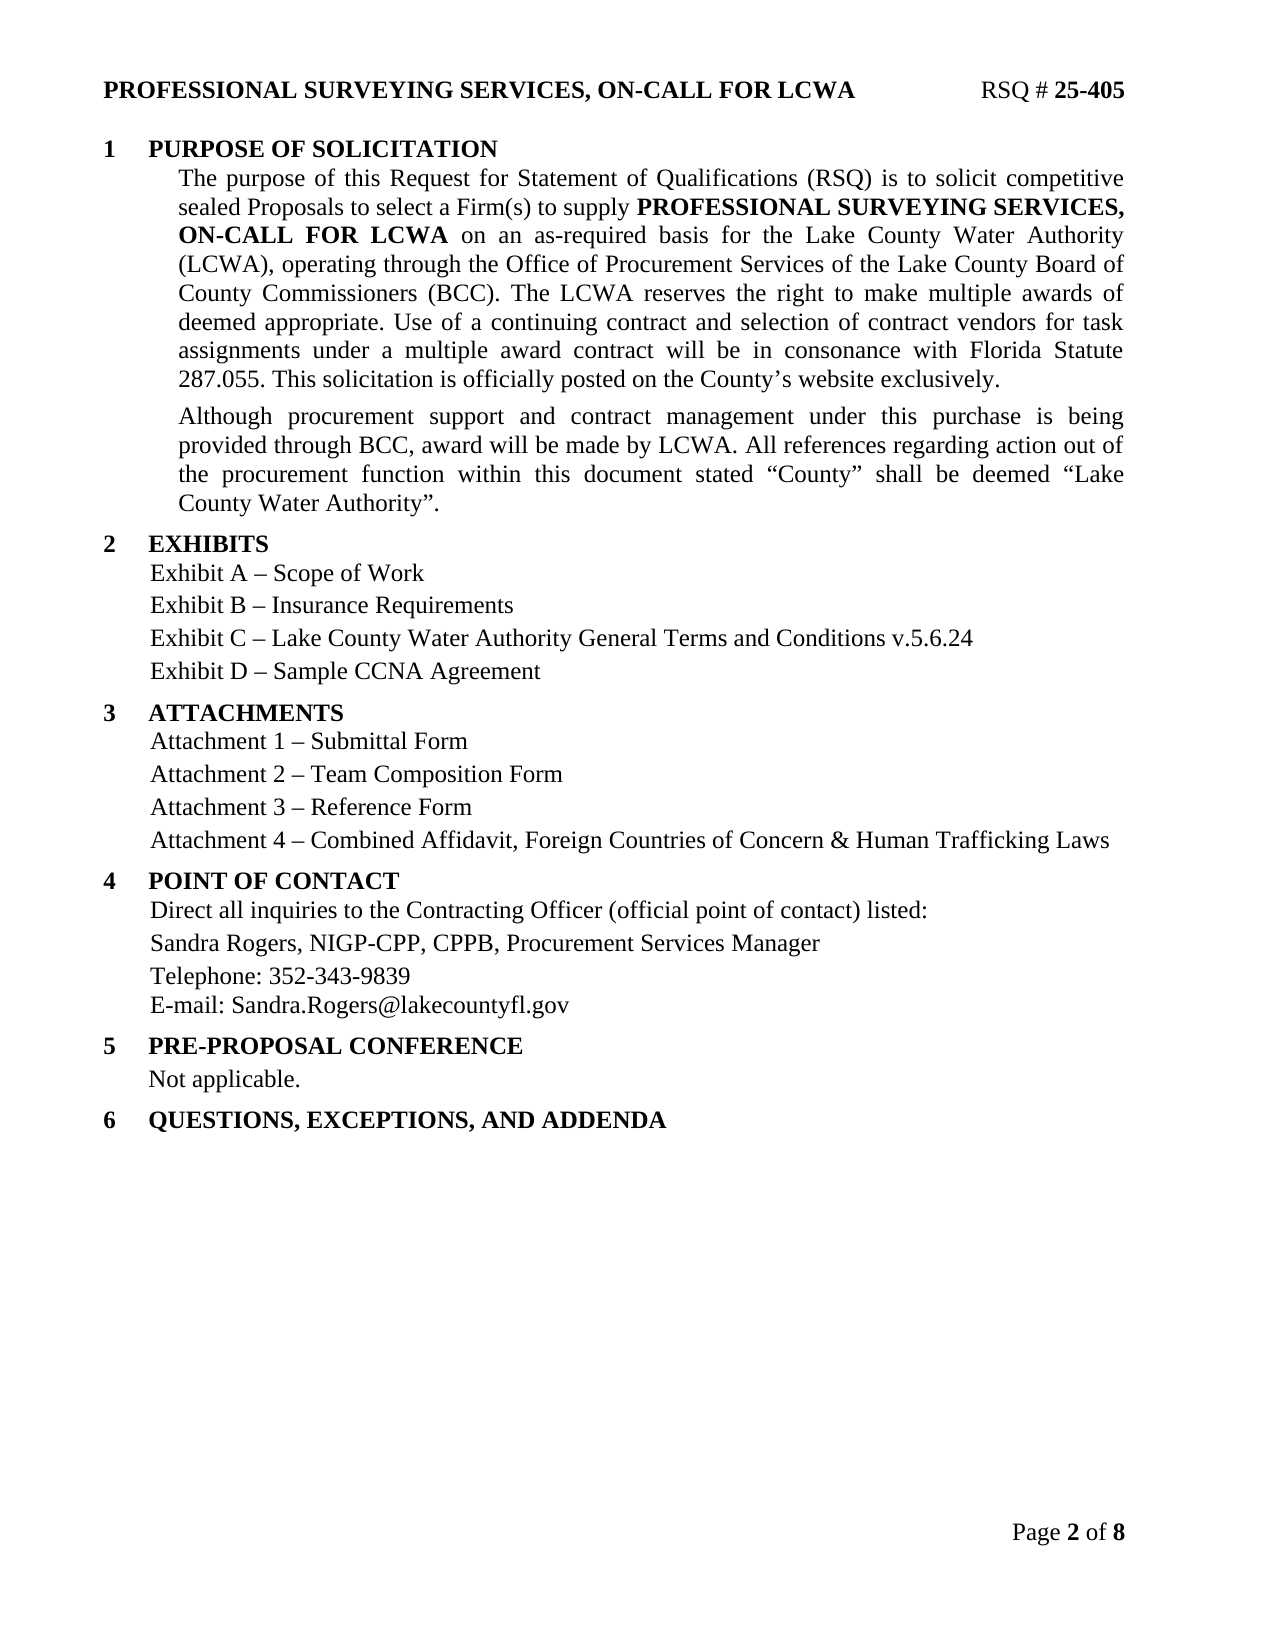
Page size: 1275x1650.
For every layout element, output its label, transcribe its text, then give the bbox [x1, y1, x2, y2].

subtitle QUESTIONS, EXCEPTIONS, AND ADDENDA [103, 1105, 1125, 1134]
subtitle POINT OF CONTACT [103, 866, 1125, 895]
text Although procurement support and contract management under this purchase is being provided through BCC, award will be made by LCWA. All references regarding action out of the procurement function within this document stated “County” shall be deemed “Lake County Water Authority”. [178, 401, 1125, 516]
text Exhibit B – Insurance Requirements [150, 591, 1125, 619]
subtitle PRE-PROPOSAL CONFERENCE [103, 1031, 1125, 1060]
text Attachment 2 – Team Composition Form [150, 759, 1125, 788]
text Direct all inquiries to the Contracting Officer (official point of contact) listed: [150, 895, 1125, 924]
text Telephone: 352-343-9839 [150, 961, 1125, 990]
subtitle Not applicable. [148, 1064, 1125, 1093]
text Attachment 4 – Combined Affidavit, Foreign Countries of Concern & Human Trafficking Laws [150, 825, 1125, 854]
text The purpose of this Request for Statement of Qualifications (RSQ) is to solicit competitive sealed Proposals to select a Firm(s) to supply PROFESSIONAL SURVEYING SERVICES, ON-CALL FOR LCWA on an as-required basis for the Lake County Water Authority (LCWA), operating through the Office of Procurement Services of the Lake County Board of County Commissioners (BCC). The LCWA reserves the right to make multiple awards of deemed appropriate. Use of a continuing contract and selection of contract vendors for task assignments under a multiple award contract will be in consonance with Florida Statute 287.055. This solicitation is officially posted on the County’s website exclusively. [178, 163, 1125, 393]
subtitle ATTACHMENTS [103, 698, 1125, 726]
subtitle EXHIBITS [103, 529, 1125, 558]
text Attachment 1 – Submittal Form [150, 726, 1125, 755]
text Exhibit D – Sample CCNA Agreement [150, 656, 1191, 685]
subtitle PURPOSE OF SOLICITATION [103, 134, 1125, 163]
text Attachment 3 – Reference Form [150, 792, 1125, 821]
text Exhibit C – Lake County Water Authority General Terms and Conditions v.5.6.24 [150, 623, 1191, 652]
text Exhibit A – Scope of Work [150, 558, 1125, 586]
text Sandra Rogers, NIGP-CPP, CPPB, Procurement Services Manager [150, 928, 1125, 957]
text E-mail: Sandra.Rogers@lakecountyfl.gov [150, 990, 1125, 1018]
